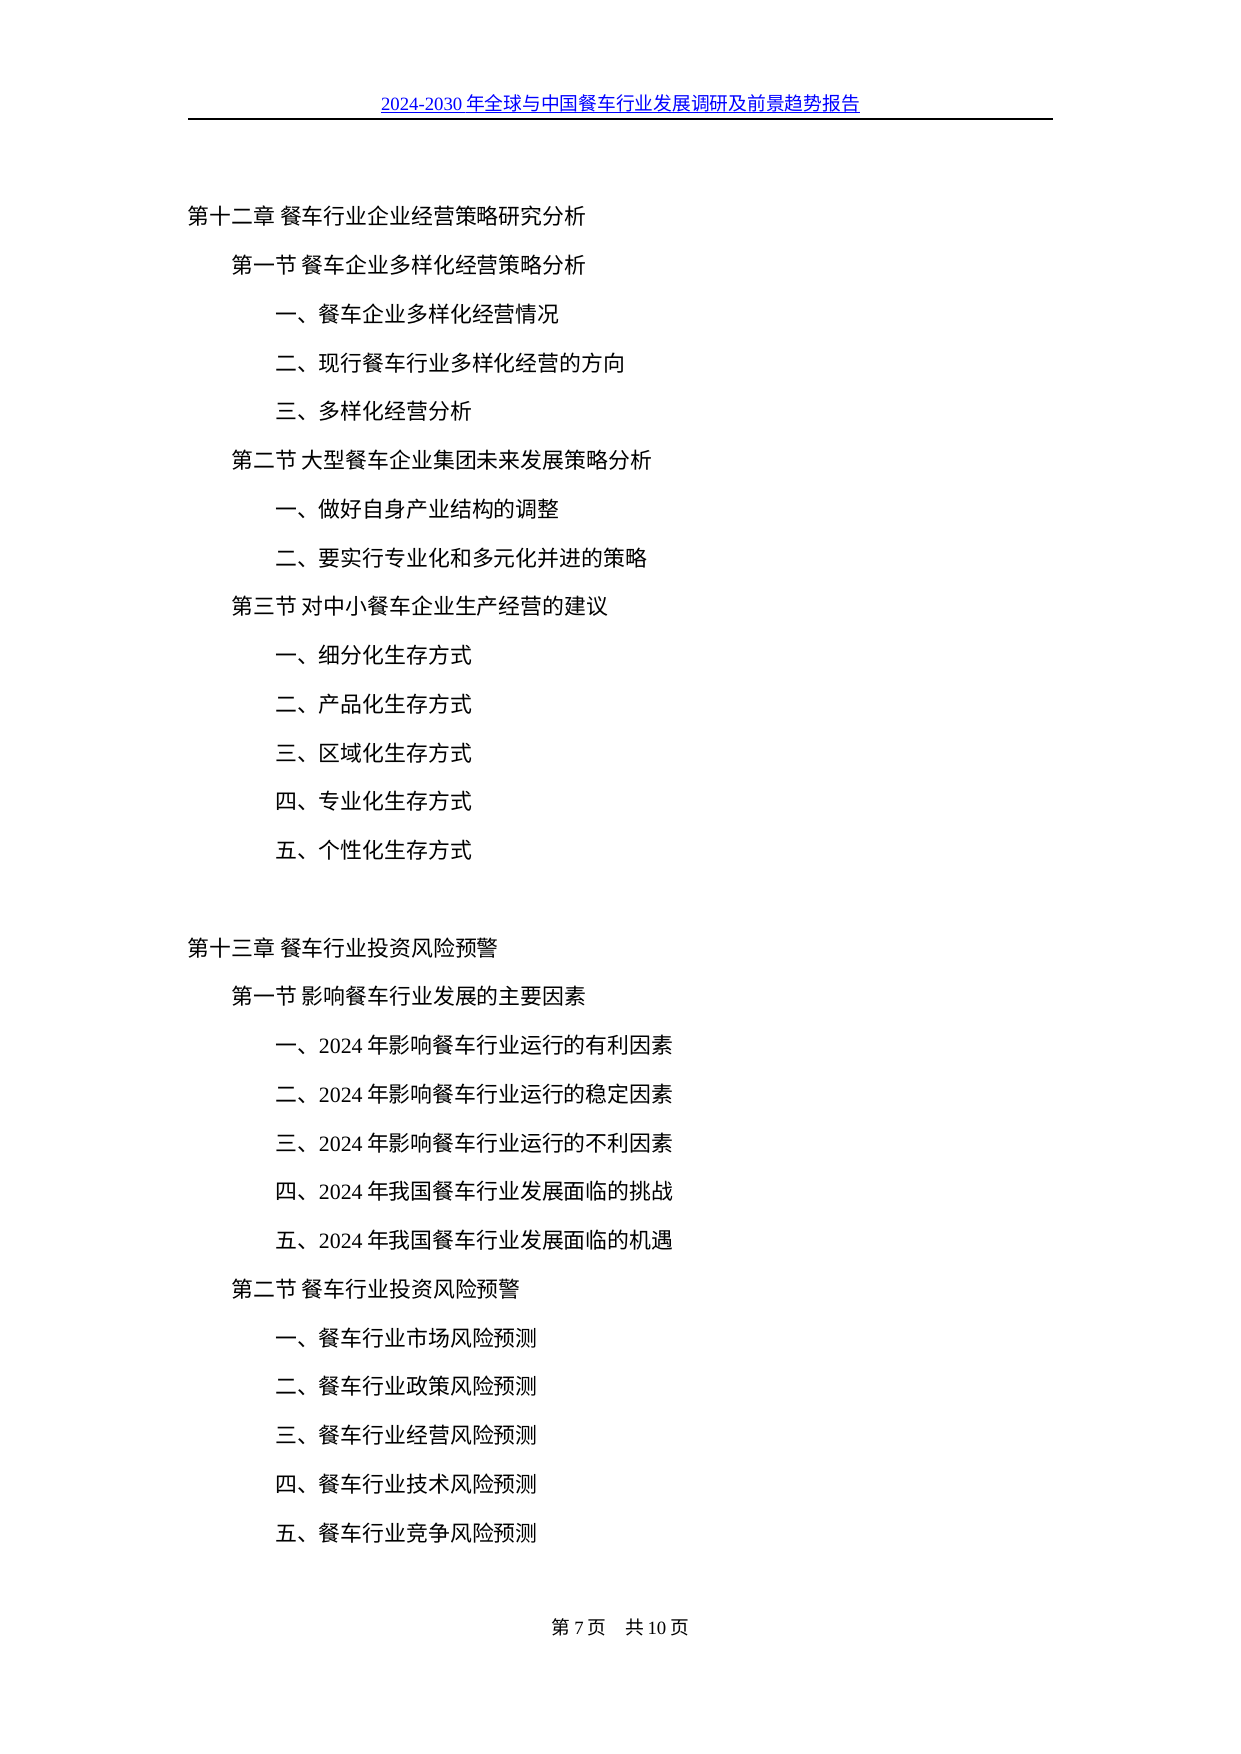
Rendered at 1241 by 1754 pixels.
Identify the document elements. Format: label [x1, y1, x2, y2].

text [187, 150, 1053, 1548]
